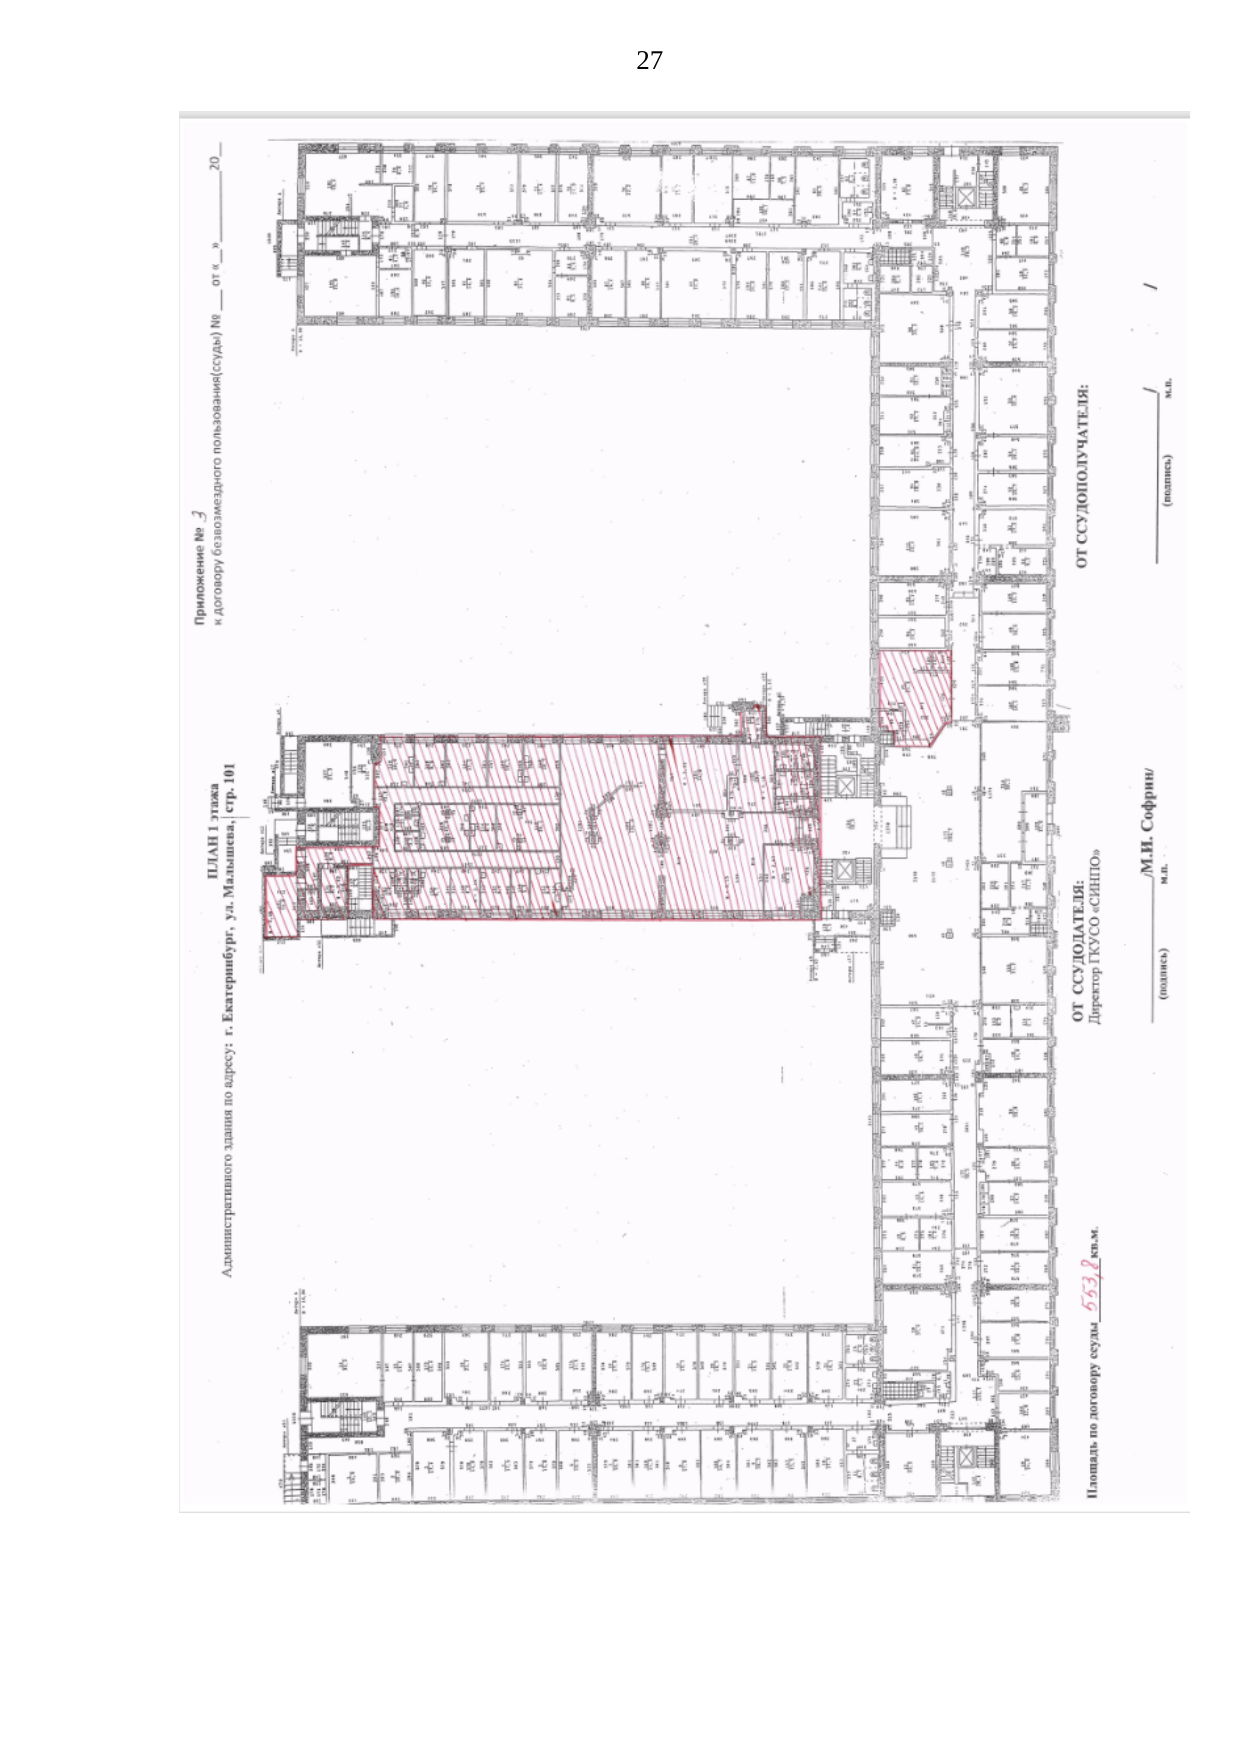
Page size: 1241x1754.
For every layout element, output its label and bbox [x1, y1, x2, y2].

picture [179, 111, 1191, 1513]
